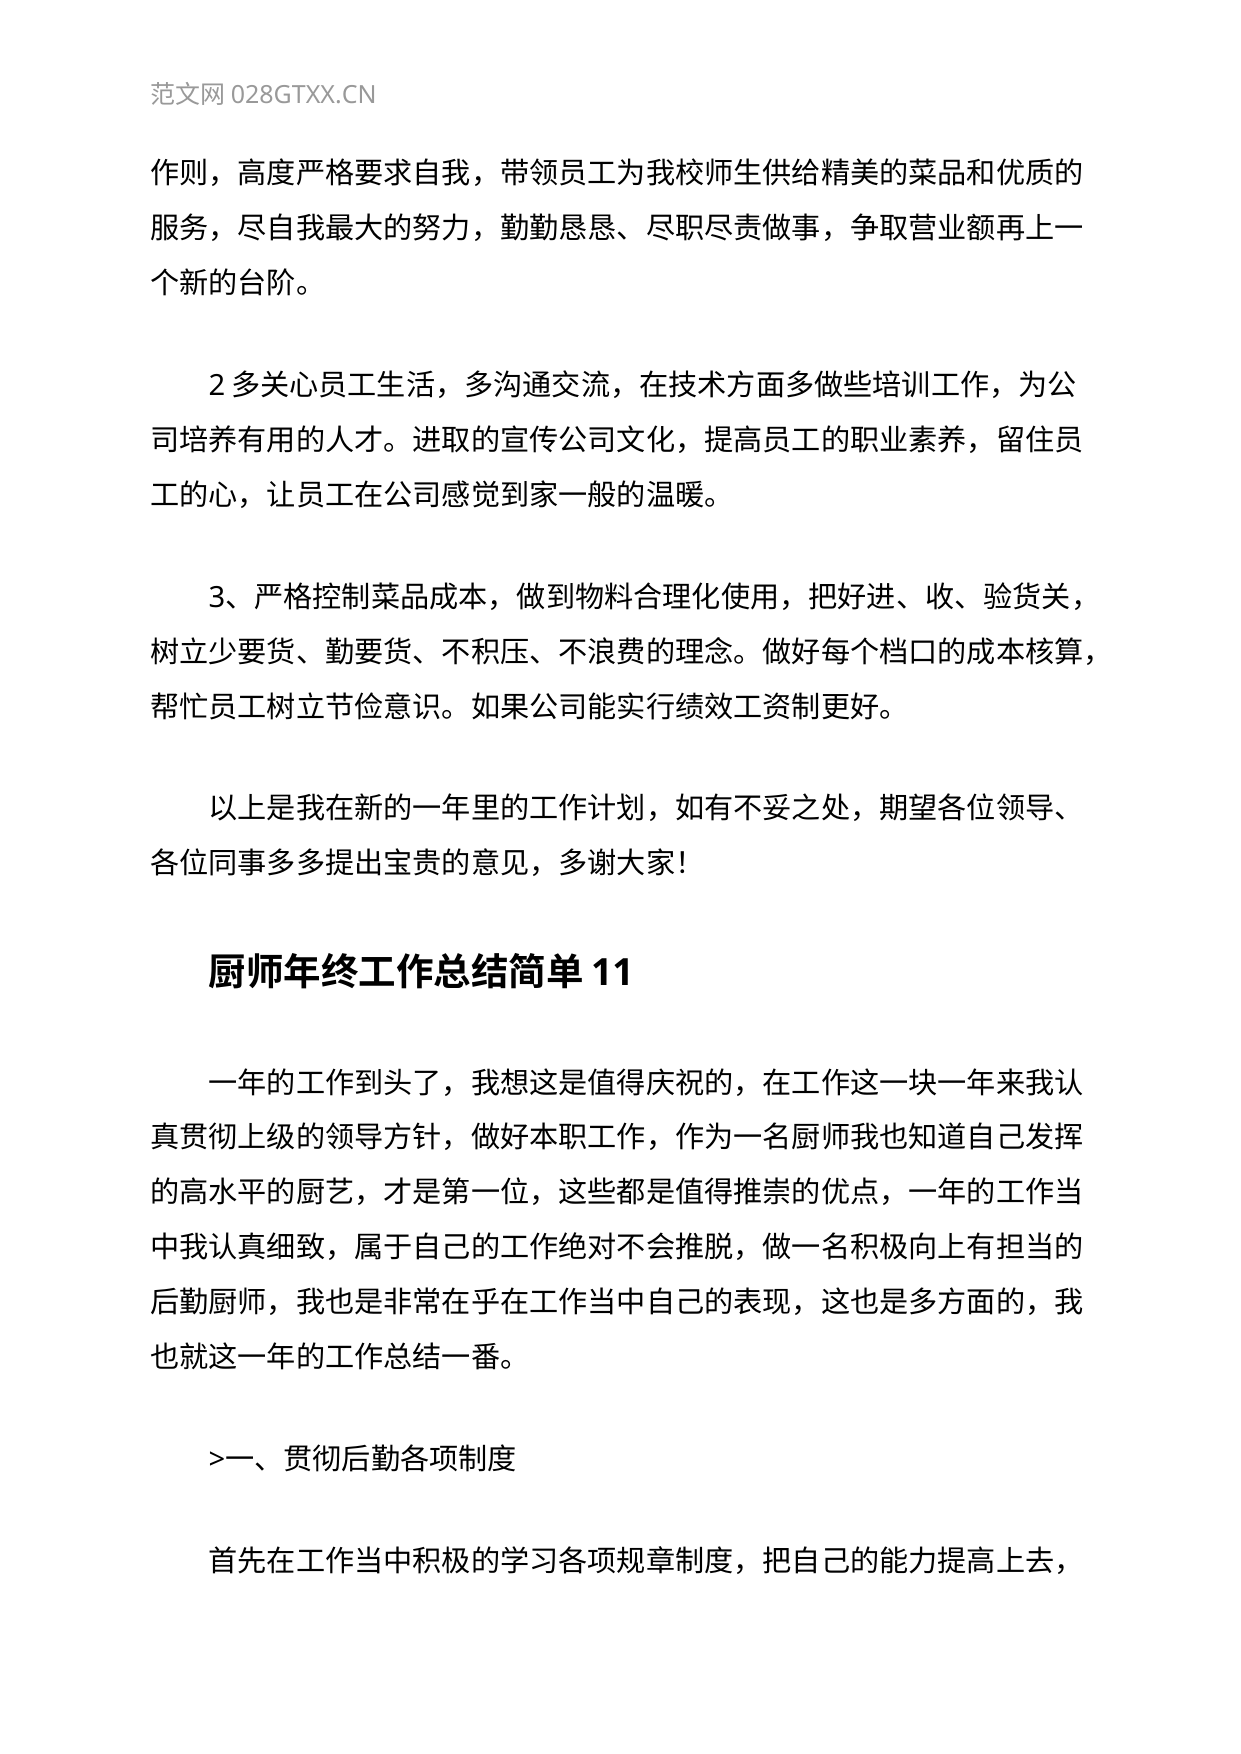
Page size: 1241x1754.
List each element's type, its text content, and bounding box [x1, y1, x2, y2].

text 厨师年终工作总结简单11 [150, 942, 1090, 996]
text >一、贯彻后勤各项制度 [150, 1435, 1090, 1478]
text 2多关心员工生活，多沟通交流，在技术方面多做些培训工作，为公司培养有用的人才。进取的宣传公司文化，提高员工的职业素养，留住员工的心，让员工在公司感觉到家一般的温暖。 [150, 362, 1090, 514]
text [150, 150, 1090, 302]
text 以上是我在新的一年里的工作计划，如有不妥之处，期望各位领导、各位同事多多提出宝贵的意见，多谢大家！ [150, 785, 1090, 882]
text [150, 1537, 1090, 1580]
text 3、严格控制菜品成本，做到物料合理化使用，把好进、收、验货关，树立少要货、勤要货、不积压、不浪费的理念。做好每个档口的成本核算，帮忙员工树立节俭意识。如果公司能实行绩效工资制更好。 [150, 573, 1090, 725]
text 一年的工作到头了，我想这是值得庆祝的，在工作这一块一年来我认真贯彻上级的领导方针，做好本职工作，作为一名厨师我也知道自己发挥的高水平的厨艺，才是第一位，这些都是值得推崇的优点，一年的工作当中我认真细致，属于自己的工作绝对不会推脱，做一名积极向上有担当的后勤厨师，我也是非常在乎在工作当中自己的表现，这也是多方面的，我也就这一年的工作总结一番。 [150, 1059, 1090, 1376]
